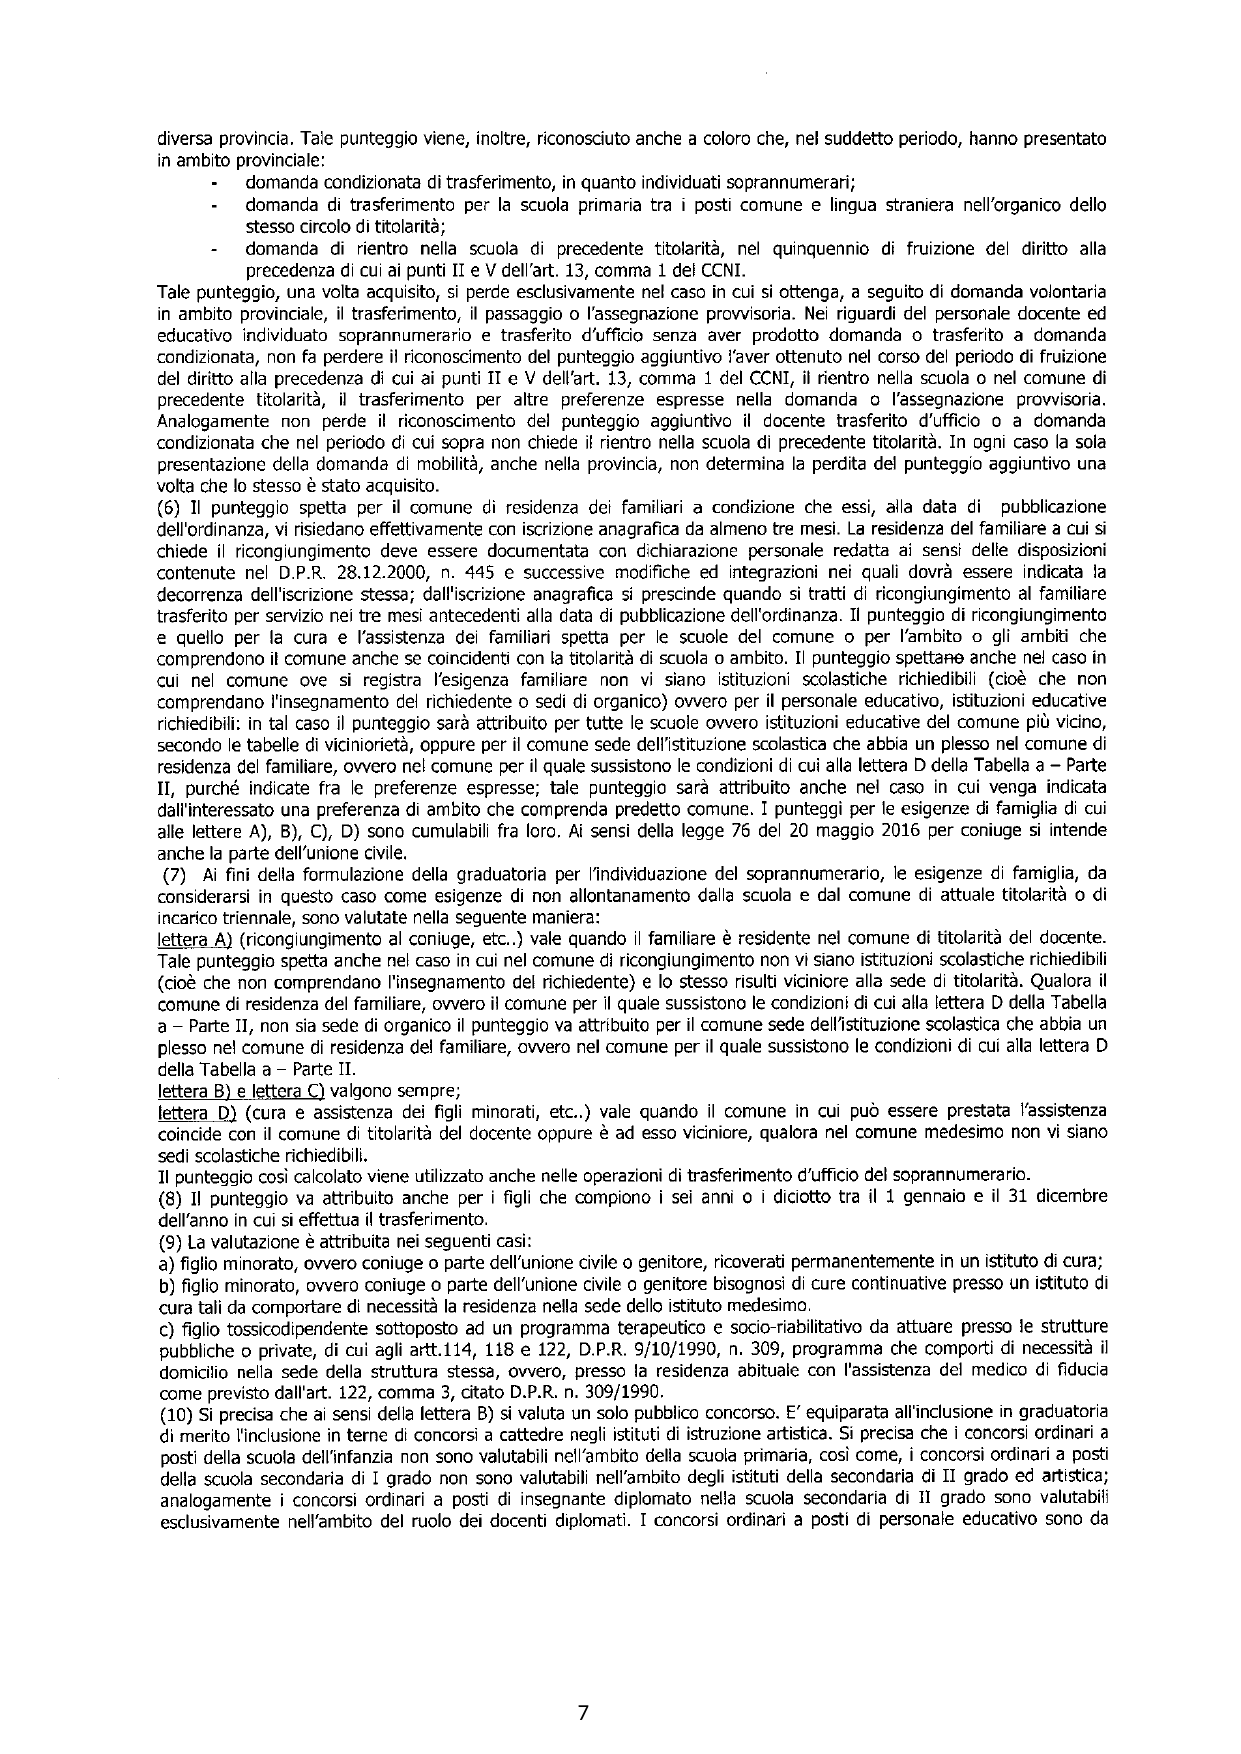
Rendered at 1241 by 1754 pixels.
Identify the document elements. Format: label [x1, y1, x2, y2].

picture [58, 72, 1108, 1530]
